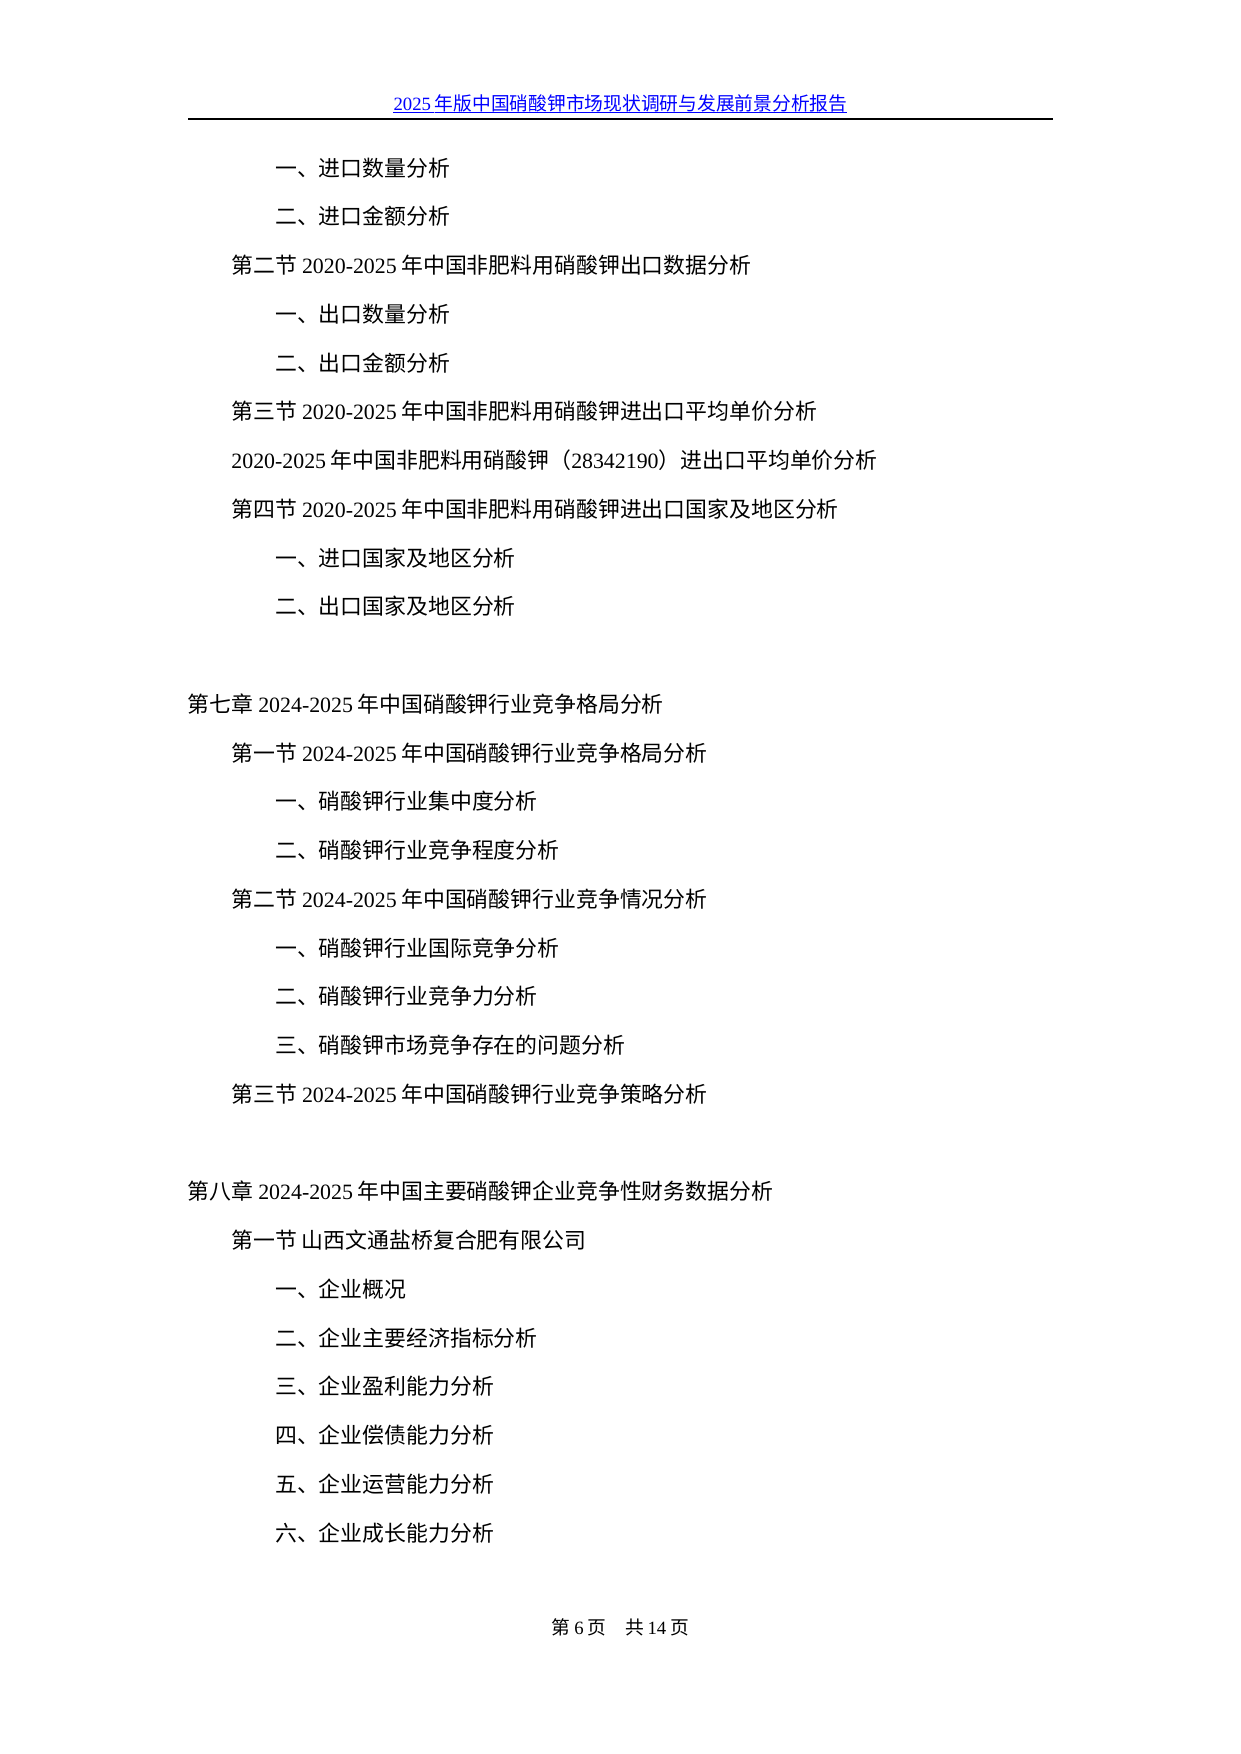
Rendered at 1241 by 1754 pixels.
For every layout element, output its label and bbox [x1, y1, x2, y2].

text [187, 150, 1053, 1548]
